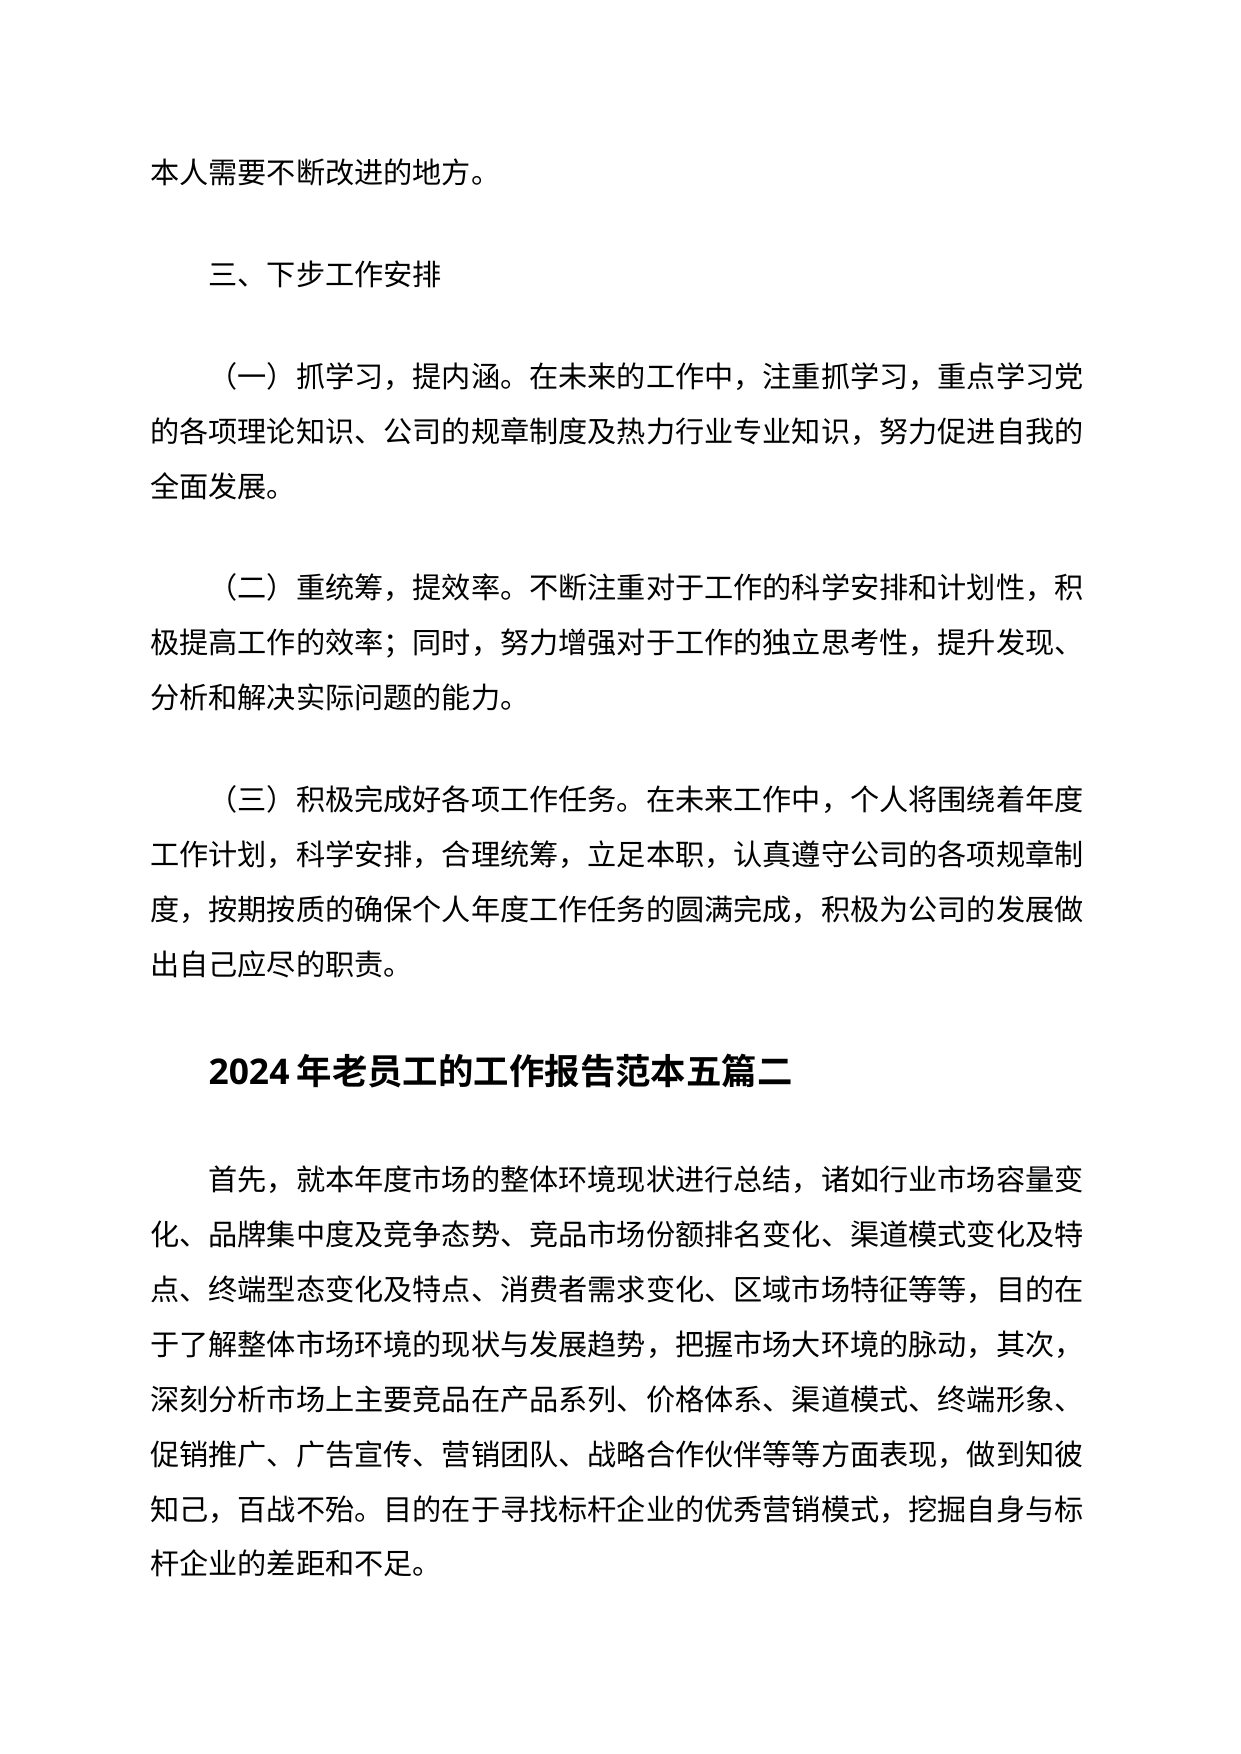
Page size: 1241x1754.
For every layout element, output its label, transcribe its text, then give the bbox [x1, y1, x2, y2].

text （三）积极完成好各项工作任务。在未来工作中，个人将围绕着年度工作计划，科学安排，合理统筹，立足本职，认真遵守公司的各项规章制度，按期按质的确保个人年度工作任务的圆满完成，积极为公司的发展做出自己应尽的职责。 [150, 777, 1090, 984]
text （一）抓学习，提内涵。在未来的工作中，注重抓学习，重点学习党的各项理论知识、公司的规章制度及热力行业专业知识，努力促进自我的全面发展。 [150, 353, 1090, 506]
text （二）重统筹，提效率。不断注重对于工作的科学安排和计划性，积极提高工作的效率；同时，努力增强对于工作的独立思考性，提升发现、分析和解决实际问题的能力。 [150, 565, 1090, 717]
text 三、下步工作安排 [150, 252, 1090, 294]
text 2024年老员工的工作报告范本五篇二 [150, 1043, 1090, 1094]
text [150, 150, 1090, 192]
text 首先，就本年度市场的整体环境现状进行总结，诸如行业市场容量变化、品牌集中度及竞争态势、竞品市场份额排名变化、渠道模式变化及特点、终端型态变化及特点、消费者需求变化、区域市场特征等等，目的在于了解整体市场环境的现状与发展趋势，把握市场大环境的脉动，其次，深刻分析市场上主要竞品在产品系列、价格体系、渠道模式、终端形象、促销推广、广告宣传、营销团队、战略合作伙伴等等方面表现，做到知彼知己，百战不殆。目的在于寻找标杆企业的优秀营销模式，挖掘自身与标杆企业的差距和不足。 [150, 1157, 1090, 1583]
